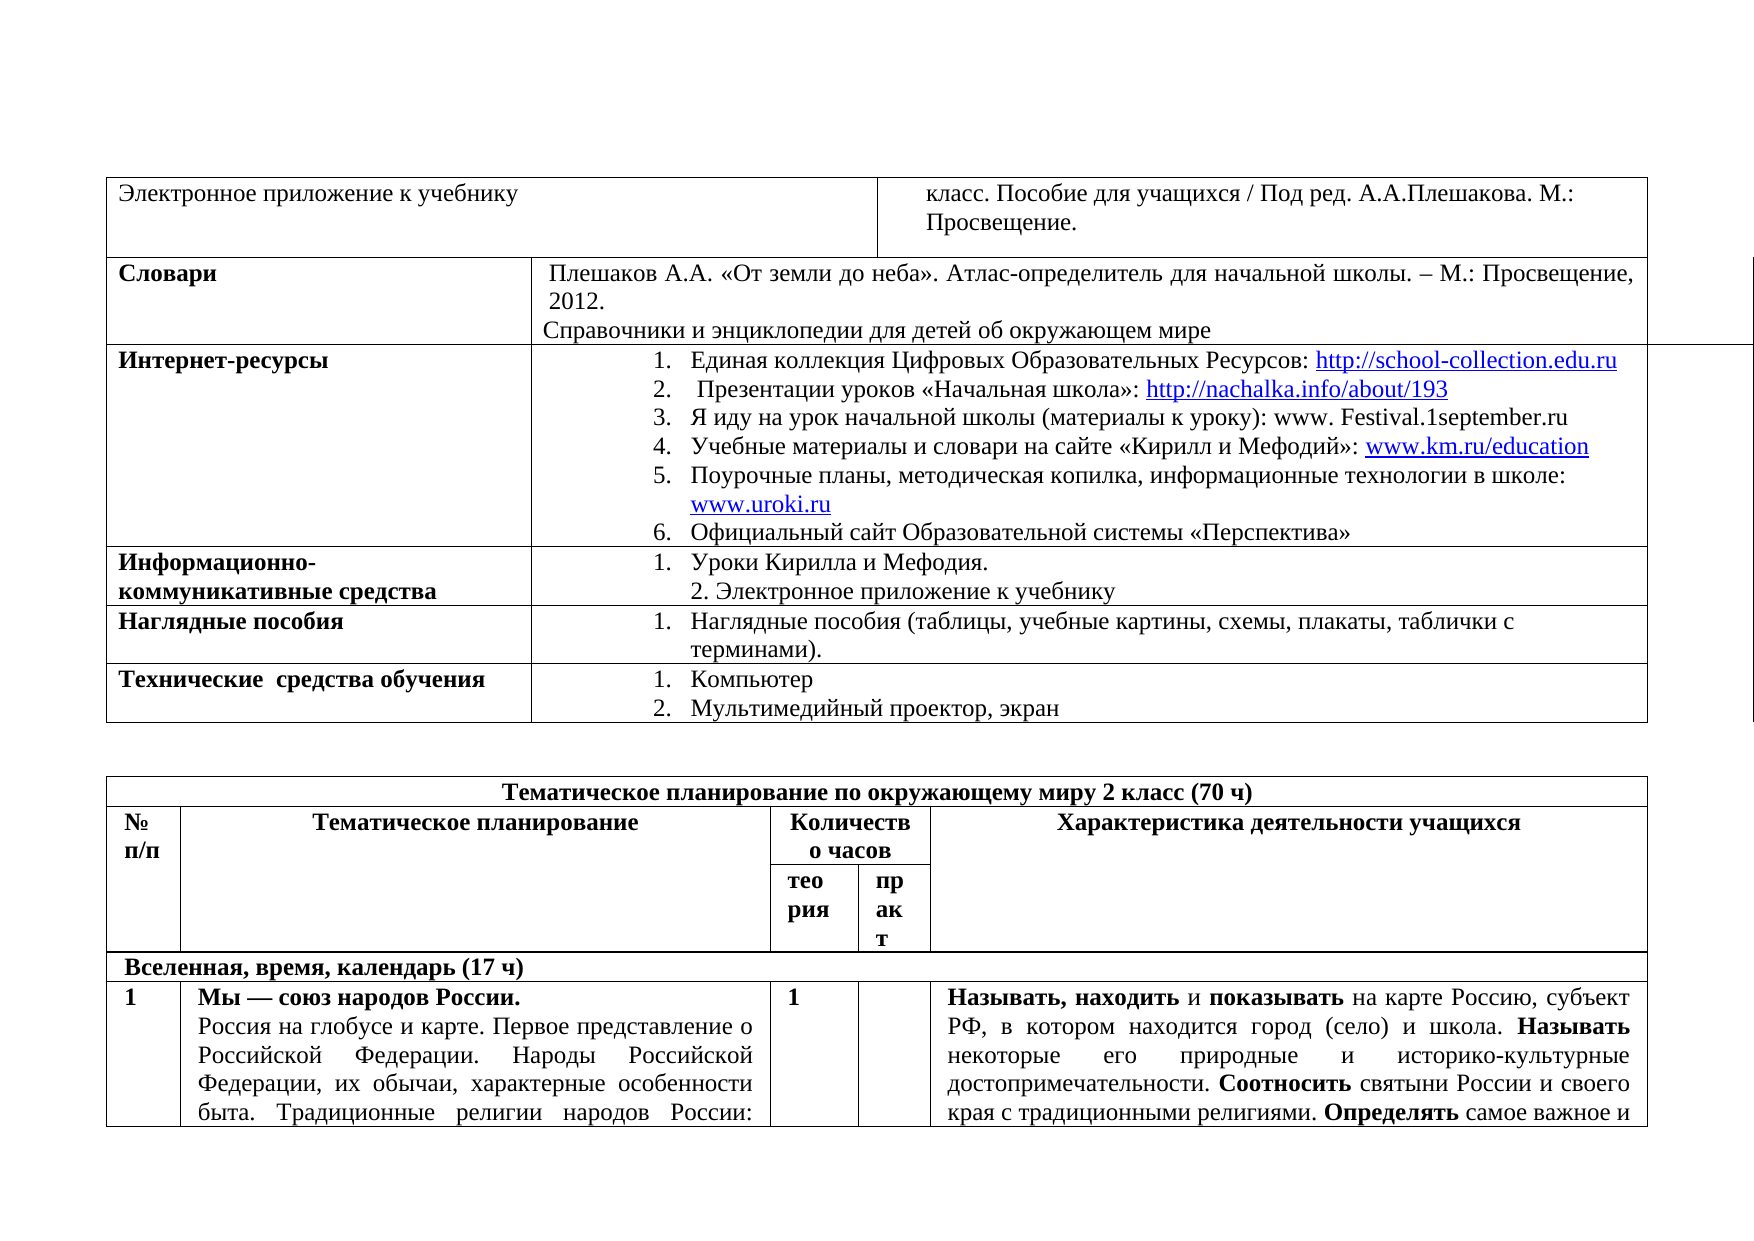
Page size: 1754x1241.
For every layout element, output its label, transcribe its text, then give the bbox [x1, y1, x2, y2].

table_cell Единая коллекция Цифровых Образовательных Ресурсов: http://school-collection.edu.ru Презентации уроков «Начальная школа»: http://nachalka.info/about/193 Я иду на урок начальной школы (материалы к уроку): www. Festival.1september.ru Учебные материалы и словари на сайте «Кирилл и Мефодий»: www.km.ru/education Поурочные планы, методическая копилка, информационные технологии в школе: www.uroki.ru Официальный сайт Образовательной системы «Перспектива» [532, 345, 1647, 546]
table_cell Количество часов [771, 807, 930, 864]
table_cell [878, 178, 1647, 257]
table_cell Интернет-ресурсы [107, 345, 531, 546]
table_cell Компьютер Мультимедийный проектор, экран [532, 664, 1647, 722]
table_cell тео рия [771, 865, 858, 951]
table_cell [931, 982, 1647, 1126]
table_cell Вселенная, время, календарь (17 ч) [107, 953, 1647, 981]
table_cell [181, 982, 770, 1126]
table_cell № п/п [107, 807, 180, 951]
table_cell Наглядные пособия [107, 606, 531, 663]
table_cell Наглядные пособия (таблицы, учебные картины, схемы, плакаты, таблички с терминами). [532, 606, 1647, 663]
table_cell [859, 982, 930, 1126]
table_cell Технические средства обучения [107, 664, 531, 722]
table_header Тематическое планирование по окружающему миру 2 класс (70 ч) [107, 777, 1647, 806]
table_cell Уроки Кирилла и Мефодия. 2. Электронное приложение к учебнику [532, 547, 1647, 605]
table_cell 1 [107, 982, 180, 1126]
table_cell Словари [107, 258, 531, 344]
table_cell Характеристика деятельности учащихся [931, 807, 1647, 951]
table_cell практ [859, 865, 930, 951]
table_cell Информационно-коммуникативные средства [107, 547, 531, 605]
table_cell [1648, 257, 1753, 344]
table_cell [107, 178, 877, 257]
table_cell Тематическое планирование [181, 807, 770, 951]
table_cell 1 [771, 982, 858, 1126]
table_cell Плешаков А.А. «От земли до неба». Атлас-определитель для начальной школы. – М.: Просвещение, 2012. Справочники и энциклопедии для детей об окружающем мире [532, 258, 1647, 344]
table_cell [1648, 345, 1753, 722]
